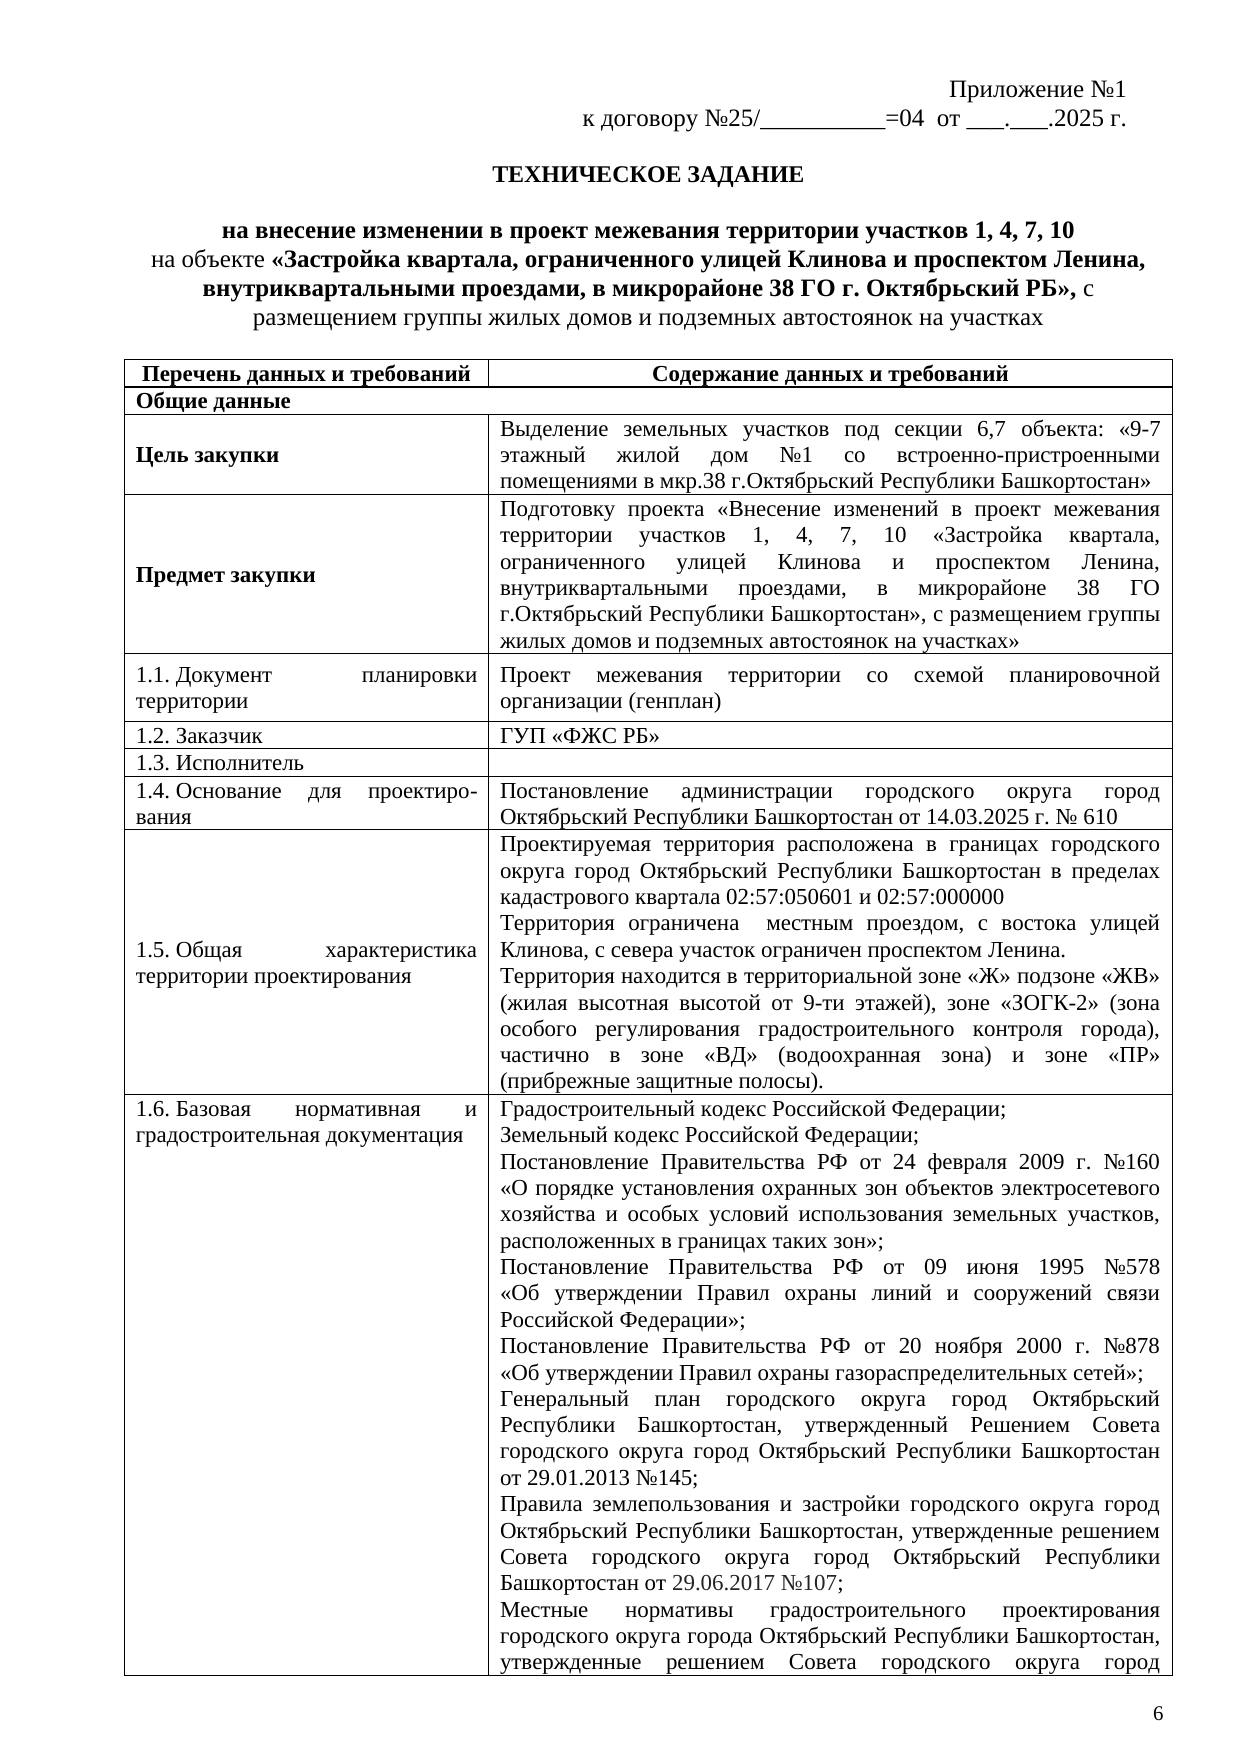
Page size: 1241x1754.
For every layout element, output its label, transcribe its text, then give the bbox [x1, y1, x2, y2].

table_cell [489, 749, 1172, 776]
table_cell 1.5. Общая характеристика территории проектирования [125, 830, 488, 1094]
table_cell Выделение земельных участков под секции 6,7 объекта: «9-7 этажный жилой дом №1 со встроенно-пристроенными помещениями в мкр.38 г.Октябрьский Республики Башкортостан» [489, 415, 1172, 494]
table_cell Предмет закупки [125, 495, 488, 653]
text на объекте «Застройка квартала, ограниченного улицей Клинова и проспектом Ленина, внутриквартальными проездами, в микрорайоне 38 ГО г. Октябрьский РБ», с размещением группы жилых домов и подземных автостоянок на участках [133, 244, 1163, 330]
table_cell Подготовку проекта «Внесение изменений в проект межевания территории участков 1, 4, 7, 10 «Застройка квартала, ограниченного улицей Клинова и проспектом Ленина, внутриквартальными проездами, в микрорайоне 38 ГО г.Октябрьский Республики Башкортостан», с размещением группы жилых домов и подземных автостоянок на участках» [489, 495, 1172, 653]
table_cell 1.4. Основание для проектирования [125, 777, 488, 829]
table_cell Постановление администрации городского округа город Октябрьский Республики Башкортостан от 14.03.2025 г. № 610 [489, 777, 1172, 829]
text на внесение изменении в проект межевания территории участков 1, 4, 7, 10 [133, 215, 1163, 244]
table_header Содержание данных и требований [489, 360, 1172, 386]
table_cell Цель закупки [125, 415, 488, 494]
table_cell Проектируемая территория расположена в границах городского округа город Октябрьский Республики Башкортостан в пределах кадастрового квартала 02:57:050601 и 02:57:000000 Территория ограничена местным проездом, с востока улицей Клинова, с севера участок ограничен проспектом Ленина. Территория находится в территориальной зоне «Ж» подзоне «ЖВ» (жилая высотная высотой от 9-ти этажей), зоне «ЗОГК-2» (зона особого регулирования градостроительного контроля города), частично в зоне «ВД» (водоохранная зона) и зоне «ПР» (прибрежные защитные полосы). [489, 830, 1172, 1094]
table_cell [489, 1095, 1172, 1675]
table_cell 1.2. Заказчик [125, 722, 488, 748]
table_cell 1.1. Документ планировки территории [125, 654, 488, 721]
table_cell 1.3. Исполнитель [125, 749, 488, 776]
text Приложение №1 [133, 74, 1127, 103]
text ТЕХНИЧЕСКОЕ ЗАДАНИЕ [133, 160, 1163, 188]
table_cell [125, 1095, 488, 1675]
text к договору №25/__________=04 от ___.___.2025 г. [133, 103, 1127, 131]
table_cell Общие данные [125, 388, 1172, 414]
table_cell ГУП «ФЖС РБ» [489, 722, 1172, 748]
table_header Перечень данных и требований [125, 360, 488, 386]
table_cell Проект межевания территории со схемой планировочной организации (генплан) [489, 654, 1172, 721]
